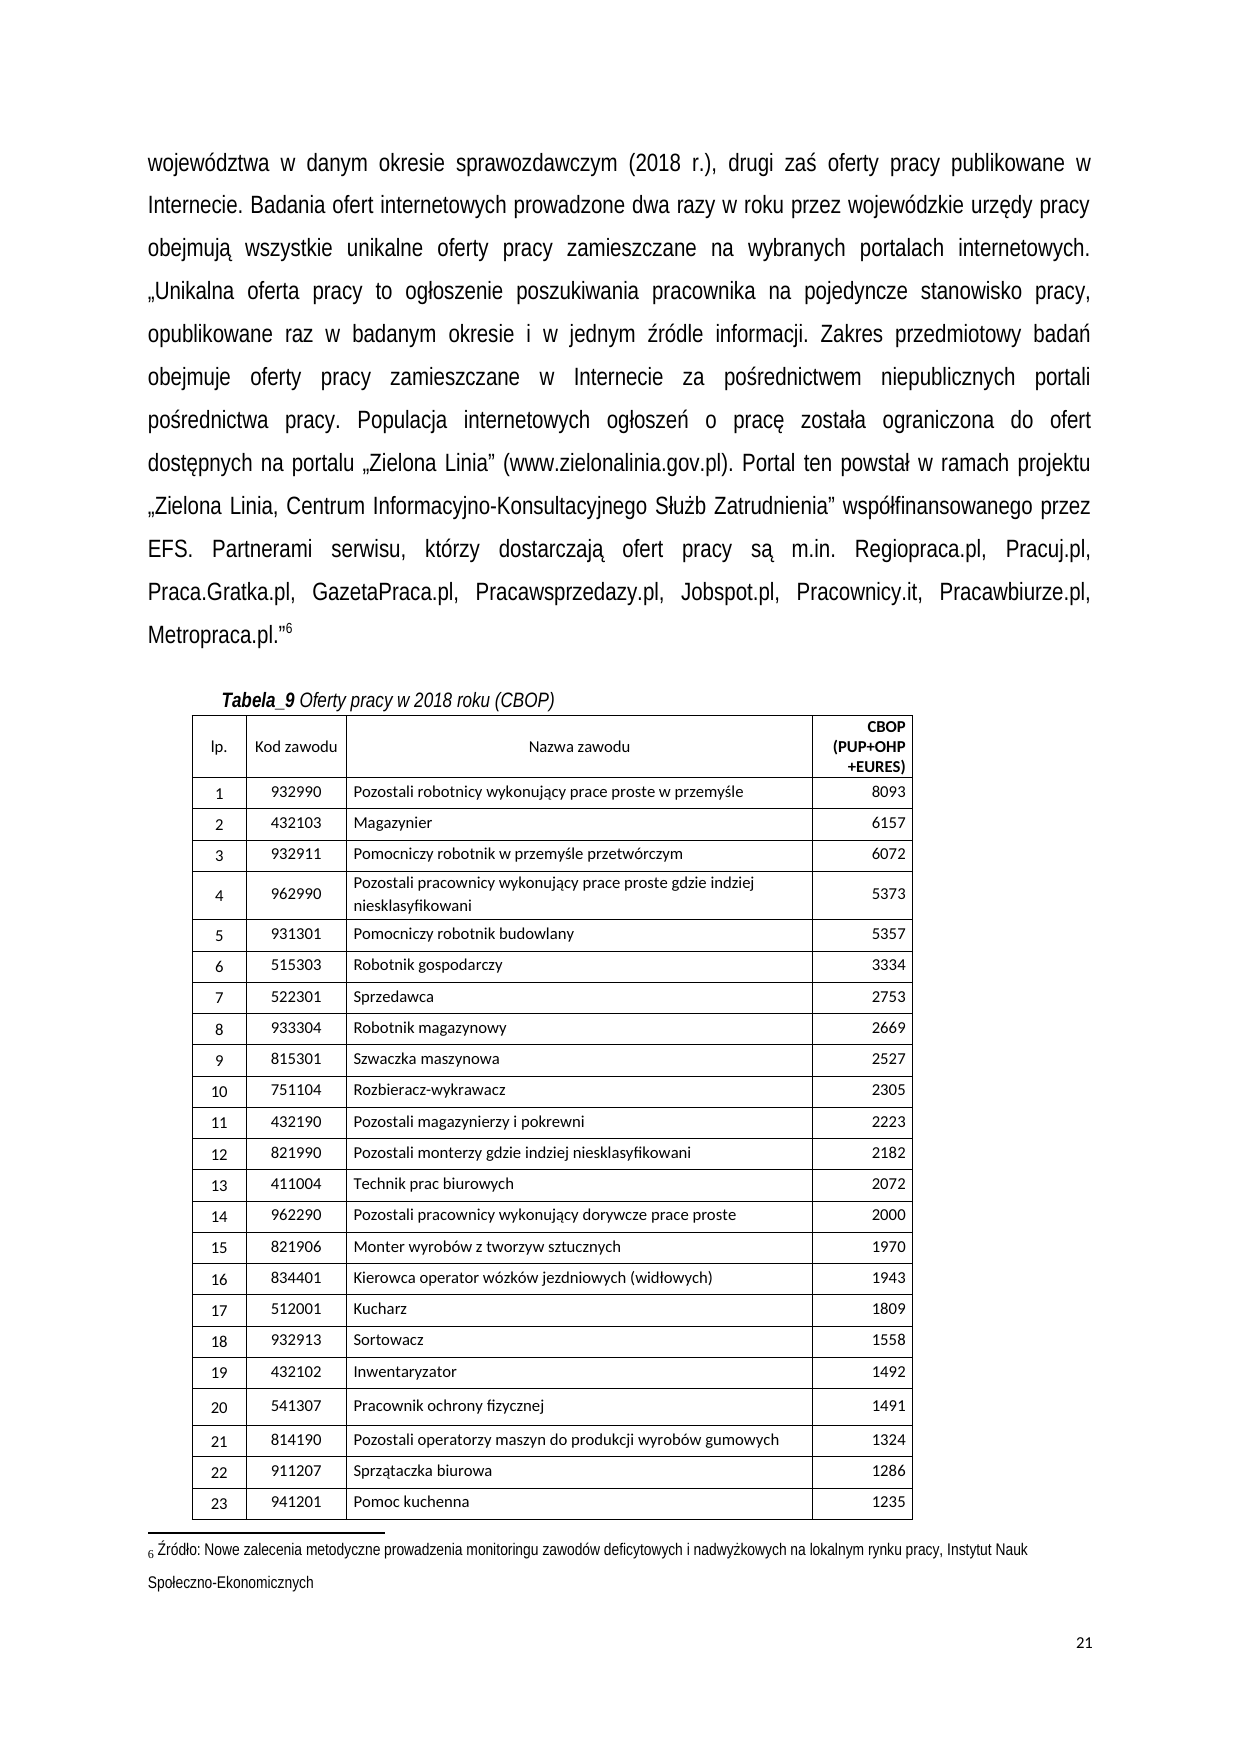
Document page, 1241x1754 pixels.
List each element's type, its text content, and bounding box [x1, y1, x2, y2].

table_header Kod zawodu [247, 716, 346, 777]
table_cell 2669 [813, 1014, 912, 1044]
table_cell Robotnik magazynowy [347, 1014, 812, 1044]
table_cell 814190 [247, 1426, 346, 1456]
table_cell 19 [193, 1358, 246, 1388]
table_cell 15 [193, 1233, 246, 1263]
table_cell 1235 [813, 1489, 912, 1519]
table_header CBOP (PUP+OHP +EURES) [813, 716, 912, 777]
table_cell 515303 [247, 952, 346, 982]
table_cell 541307 [247, 1389, 346, 1425]
table_cell 4 [193, 872, 246, 919]
table_cell 5357 [813, 920, 912, 951]
table_cell 1324 [813, 1426, 912, 1456]
text Tabela_9 Oferty pracy w 2018 roku (CBOP) [148, 688, 1093, 712]
table_cell 2182 [813, 1139, 912, 1169]
table_cell Pomocniczy robotnik w przemyśle przetwórczym [347, 841, 812, 871]
table_cell 8 [193, 1014, 246, 1044]
table_cell Technik prac biurowych [347, 1170, 812, 1201]
table_cell 1286 [813, 1457, 912, 1487]
table_cell 751104 [247, 1077, 346, 1107]
table_cell Monter wyrobów z tworzyw sztucznych [347, 1233, 812, 1263]
table_cell 2305 [813, 1077, 912, 1107]
table_cell 2072 [813, 1170, 912, 1201]
table_cell Pozostali monterzy gdzie indziej niesklasyfikowani [347, 1139, 812, 1169]
table_cell 3 [193, 841, 246, 871]
table_cell Pozostali pracownicy wykonujący dorywcze prace proste [347, 1202, 812, 1232]
table_cell 1492 [813, 1358, 912, 1388]
table_cell 962990 [247, 872, 346, 919]
table_cell 20 [193, 1389, 246, 1425]
table_cell Szwaczka maszynowa [347, 1045, 812, 1076]
table_cell 2753 [813, 983, 912, 1013]
table_cell 5373 [813, 872, 912, 919]
table_cell 512001 [247, 1295, 346, 1326]
table_cell 22 [193, 1457, 246, 1487]
table_cell Sortowacz [347, 1327, 812, 1357]
table_cell Pozostali robotnicy wykonujący prace proste w przemyśle [347, 778, 812, 808]
table_cell Sprzedawca [347, 983, 812, 1013]
table_cell 12 [193, 1139, 246, 1169]
table_cell 1809 [813, 1295, 912, 1326]
table_cell Inwentaryzator [347, 1358, 812, 1388]
table_cell 911207 [247, 1457, 346, 1487]
table_cell 7 [193, 983, 246, 1013]
table_cell 821906 [247, 1233, 346, 1263]
table_cell Kucharz [347, 1295, 812, 1326]
table_cell 932911 [247, 841, 346, 871]
table_cell 21 [193, 1426, 246, 1456]
table_cell Pracownik ochrony fizycznej [347, 1389, 812, 1425]
table_cell 941201 [247, 1489, 346, 1519]
table_cell 1943 [813, 1264, 912, 1294]
table_cell 11 [193, 1108, 246, 1138]
table_cell Kierowca operator wózków jezdniowych (widłowych) [347, 1264, 812, 1294]
table_cell 821990 [247, 1139, 346, 1169]
table_cell 1 [193, 778, 246, 808]
table_cell 932913 [247, 1327, 346, 1357]
table_cell 2223 [813, 1108, 912, 1138]
table_cell 6072 [813, 841, 912, 871]
table_cell 1491 [813, 1389, 912, 1425]
table_cell 2527 [813, 1045, 912, 1076]
table_cell Pomoc kuchenna [347, 1489, 812, 1519]
table_cell 933304 [247, 1014, 346, 1044]
table_cell Pozostali pracownicy wykonujący prace proste gdzie indziej niesklasyfikowani [347, 872, 812, 919]
table_cell 13 [193, 1170, 246, 1201]
table_cell 1970 [813, 1233, 912, 1263]
table_header lp. [193, 716, 246, 777]
table_cell 23 [193, 1489, 246, 1519]
table_cell 2 [193, 809, 246, 839]
table_cell 932990 [247, 778, 346, 808]
table_cell Pozostali magazynierzy i pokrewni [347, 1108, 812, 1138]
table_cell Magazynier [347, 809, 812, 839]
table_cell 834401 [247, 1264, 346, 1294]
table_cell Rozbieracz-wykrawacz [347, 1077, 812, 1107]
table_cell 9 [193, 1045, 246, 1076]
table_cell 17 [193, 1295, 246, 1326]
table_cell 432190 [247, 1108, 346, 1138]
table_cell Pozostali operatorzy maszyn do produkcji wyrobów gumowych [347, 1426, 812, 1456]
table_cell 14 [193, 1202, 246, 1232]
table_cell Sprzątaczka biurowa [347, 1457, 812, 1487]
table_cell 411004 [247, 1170, 346, 1201]
table_header Nazwa zawodu [347, 716, 812, 777]
table_cell 432102 [247, 1358, 346, 1388]
table_cell 3334 [813, 952, 912, 982]
table_cell 2000 [813, 1202, 912, 1232]
table_cell 10 [193, 1077, 246, 1107]
table_cell 931301 [247, 920, 346, 951]
table_cell 16 [193, 1264, 246, 1294]
table_cell 432103 [247, 809, 346, 839]
table_cell 6157 [813, 809, 912, 839]
table_cell Pomocniczy robotnik budowlany [347, 920, 812, 951]
table_cell 1558 [813, 1327, 912, 1357]
table_cell 815301 [247, 1045, 346, 1076]
table_cell 18 [193, 1327, 246, 1357]
table_cell 962290 [247, 1202, 346, 1232]
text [148, 148, 1093, 648]
table_cell 6 [193, 952, 246, 982]
table_cell 522301 [247, 983, 346, 1013]
table_cell 8093 [813, 778, 912, 808]
table_cell 5 [193, 920, 246, 951]
table_cell Robotnik gospodarczy [347, 952, 812, 982]
